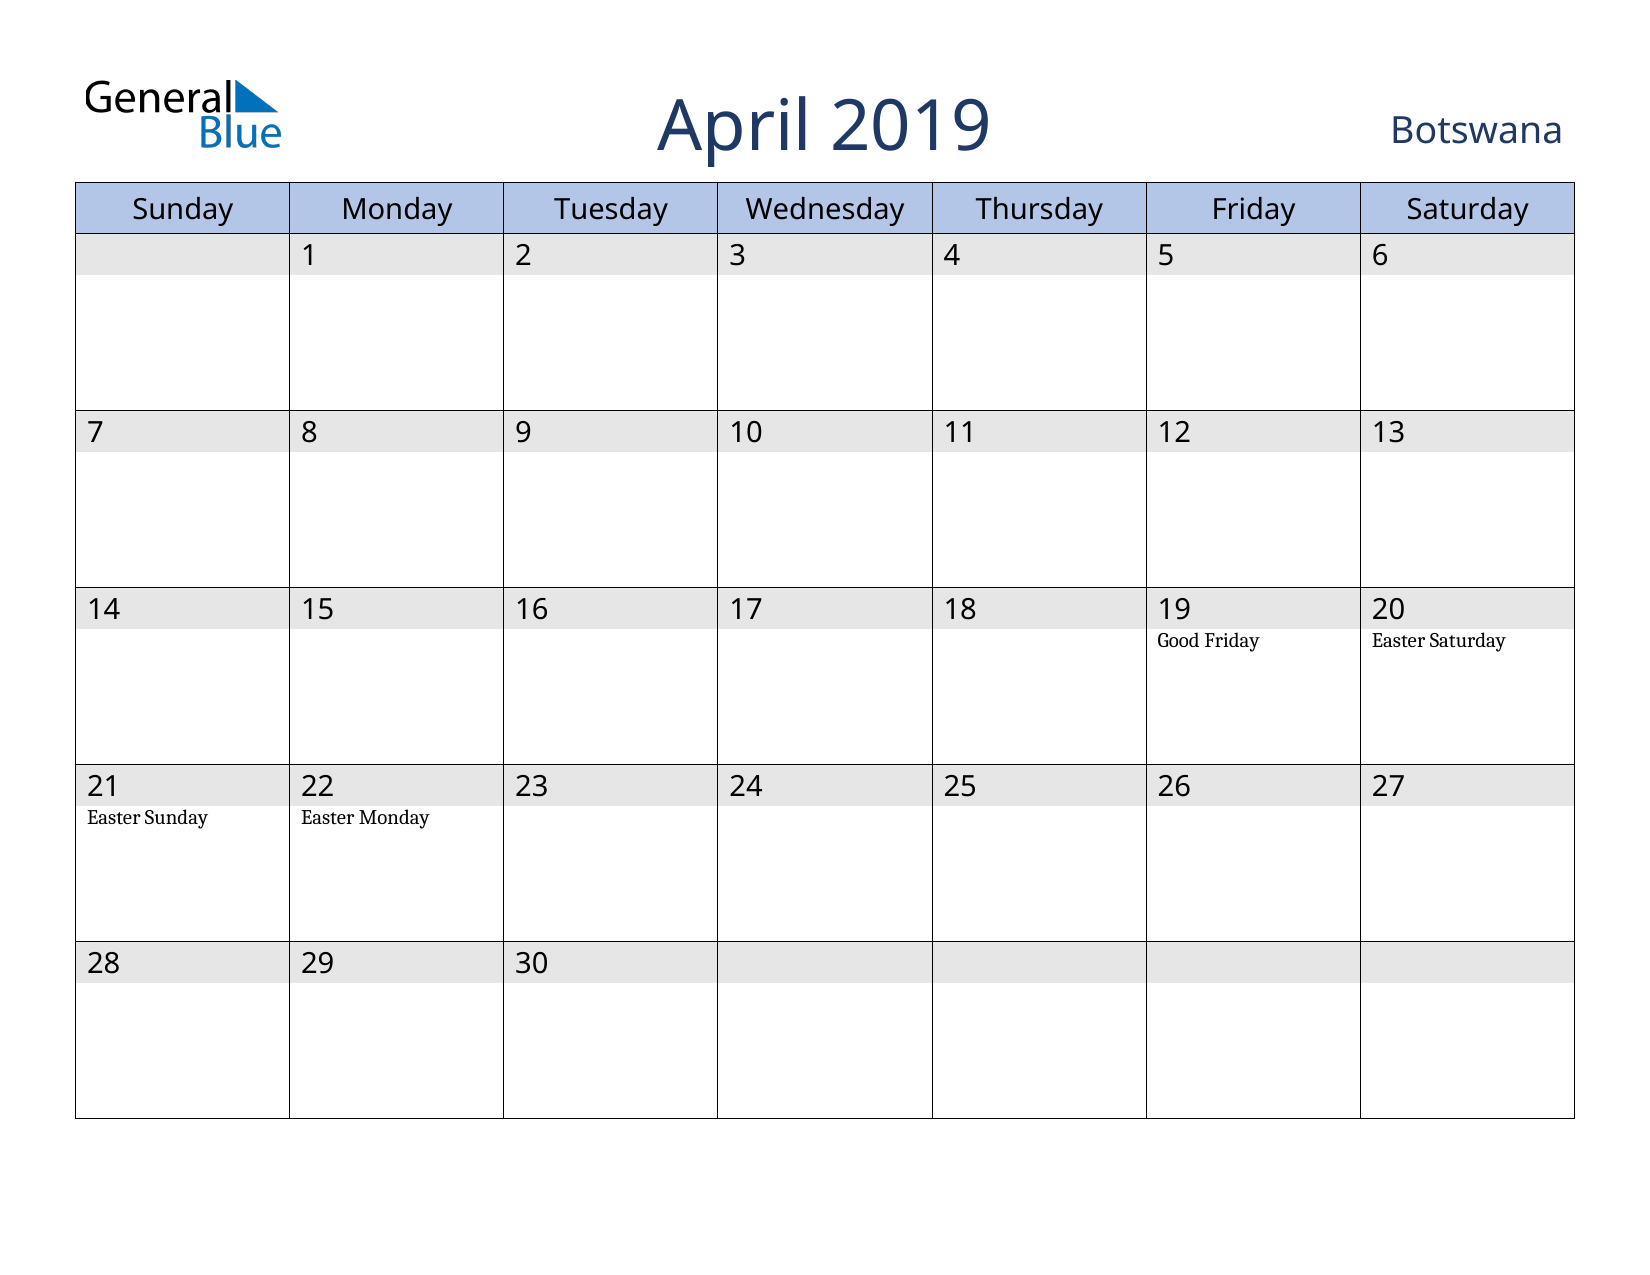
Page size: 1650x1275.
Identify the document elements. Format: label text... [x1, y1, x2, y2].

table_cell [933, 806, 1146, 941]
table_cell [504, 629, 717, 764]
table_cell 1 [290, 234, 503, 275]
table_cell Wednesday [718, 183, 932, 233]
table_cell [718, 942, 932, 983]
table_cell 28 [76, 942, 289, 983]
table_cell [718, 806, 932, 941]
table_cell [290, 983, 503, 1118]
table_cell 20 [1361, 588, 1574, 629]
table_header [76, 75, 503, 182]
table_cell 2 [504, 234, 717, 275]
table_cell [290, 275, 503, 410]
table_cell 7 [76, 411, 289, 452]
table_cell [76, 452, 289, 587]
table_cell 10 [718, 411, 932, 452]
table_cell Good Friday [1147, 629, 1360, 764]
table_cell 16 [504, 588, 717, 629]
table_cell [1147, 983, 1360, 1118]
table_header Botswana [1146, 75, 1574, 182]
table_cell [933, 629, 1146, 764]
table_cell [504, 275, 717, 410]
table_cell [933, 983, 1146, 1118]
table_cell 12 [1147, 411, 1360, 452]
table_cell 27 [1361, 765, 1574, 806]
table_cell [1147, 942, 1360, 983]
table_cell [1361, 806, 1574, 941]
table_cell 5 [1147, 234, 1360, 275]
table_cell Monday [290, 183, 503, 233]
table_cell 14 [76, 588, 289, 629]
table_cell Easter Saturday [1361, 629, 1574, 764]
table_cell [933, 452, 1146, 587]
table_cell [1361, 275, 1574, 410]
table_cell [1147, 806, 1360, 941]
table_cell [933, 942, 1146, 983]
table_cell 25 [933, 765, 1146, 806]
table_cell [76, 234, 289, 275]
table_cell [290, 629, 503, 764]
table_cell 9 [504, 411, 717, 452]
table_cell [504, 452, 717, 587]
table_cell 24 [718, 765, 932, 806]
table_cell Easter Sunday [76, 806, 289, 941]
table_cell [504, 806, 717, 941]
table_cell 22 [290, 765, 503, 806]
table_cell [1147, 452, 1360, 587]
table_cell 8 [290, 411, 503, 452]
table_cell 17 [718, 588, 932, 629]
table_cell [1361, 452, 1574, 587]
table_cell [718, 452, 932, 587]
table_cell [718, 983, 932, 1118]
table_cell Thursday [933, 183, 1146, 233]
table_cell [718, 275, 932, 410]
table_header April 2019 [504, 75, 1146, 182]
table_cell 6 [1361, 234, 1574, 275]
table_cell 19 [1147, 588, 1360, 629]
table_cell [76, 983, 289, 1118]
table_cell 15 [290, 588, 503, 629]
table_cell Friday [1147, 183, 1360, 233]
table_cell 18 [933, 588, 1146, 629]
table_cell Saturday [1361, 183, 1574, 233]
table_cell [290, 452, 503, 587]
table_cell 26 [1147, 765, 1360, 806]
table_cell 3 [718, 234, 932, 275]
table_cell 11 [933, 411, 1146, 452]
table_cell 29 [290, 942, 503, 983]
table_cell Tuesday [504, 183, 717, 233]
table_cell 4 [933, 234, 1146, 275]
table_cell [1361, 942, 1574, 983]
table_cell Easter Monday [290, 806, 503, 941]
picture [86, 80, 281, 148]
table_cell 21 [76, 765, 289, 806]
table_cell 13 [1361, 411, 1574, 452]
table_cell [76, 275, 289, 410]
table_cell [718, 629, 932, 764]
table_cell [504, 983, 717, 1118]
table_cell [1361, 983, 1574, 1118]
table_cell Sunday [76, 183, 289, 233]
table_cell 30 [504, 942, 717, 983]
table_cell 23 [504, 765, 717, 806]
table_cell [1147, 275, 1360, 410]
table_cell [76, 629, 289, 764]
table_cell [933, 275, 1146, 410]
